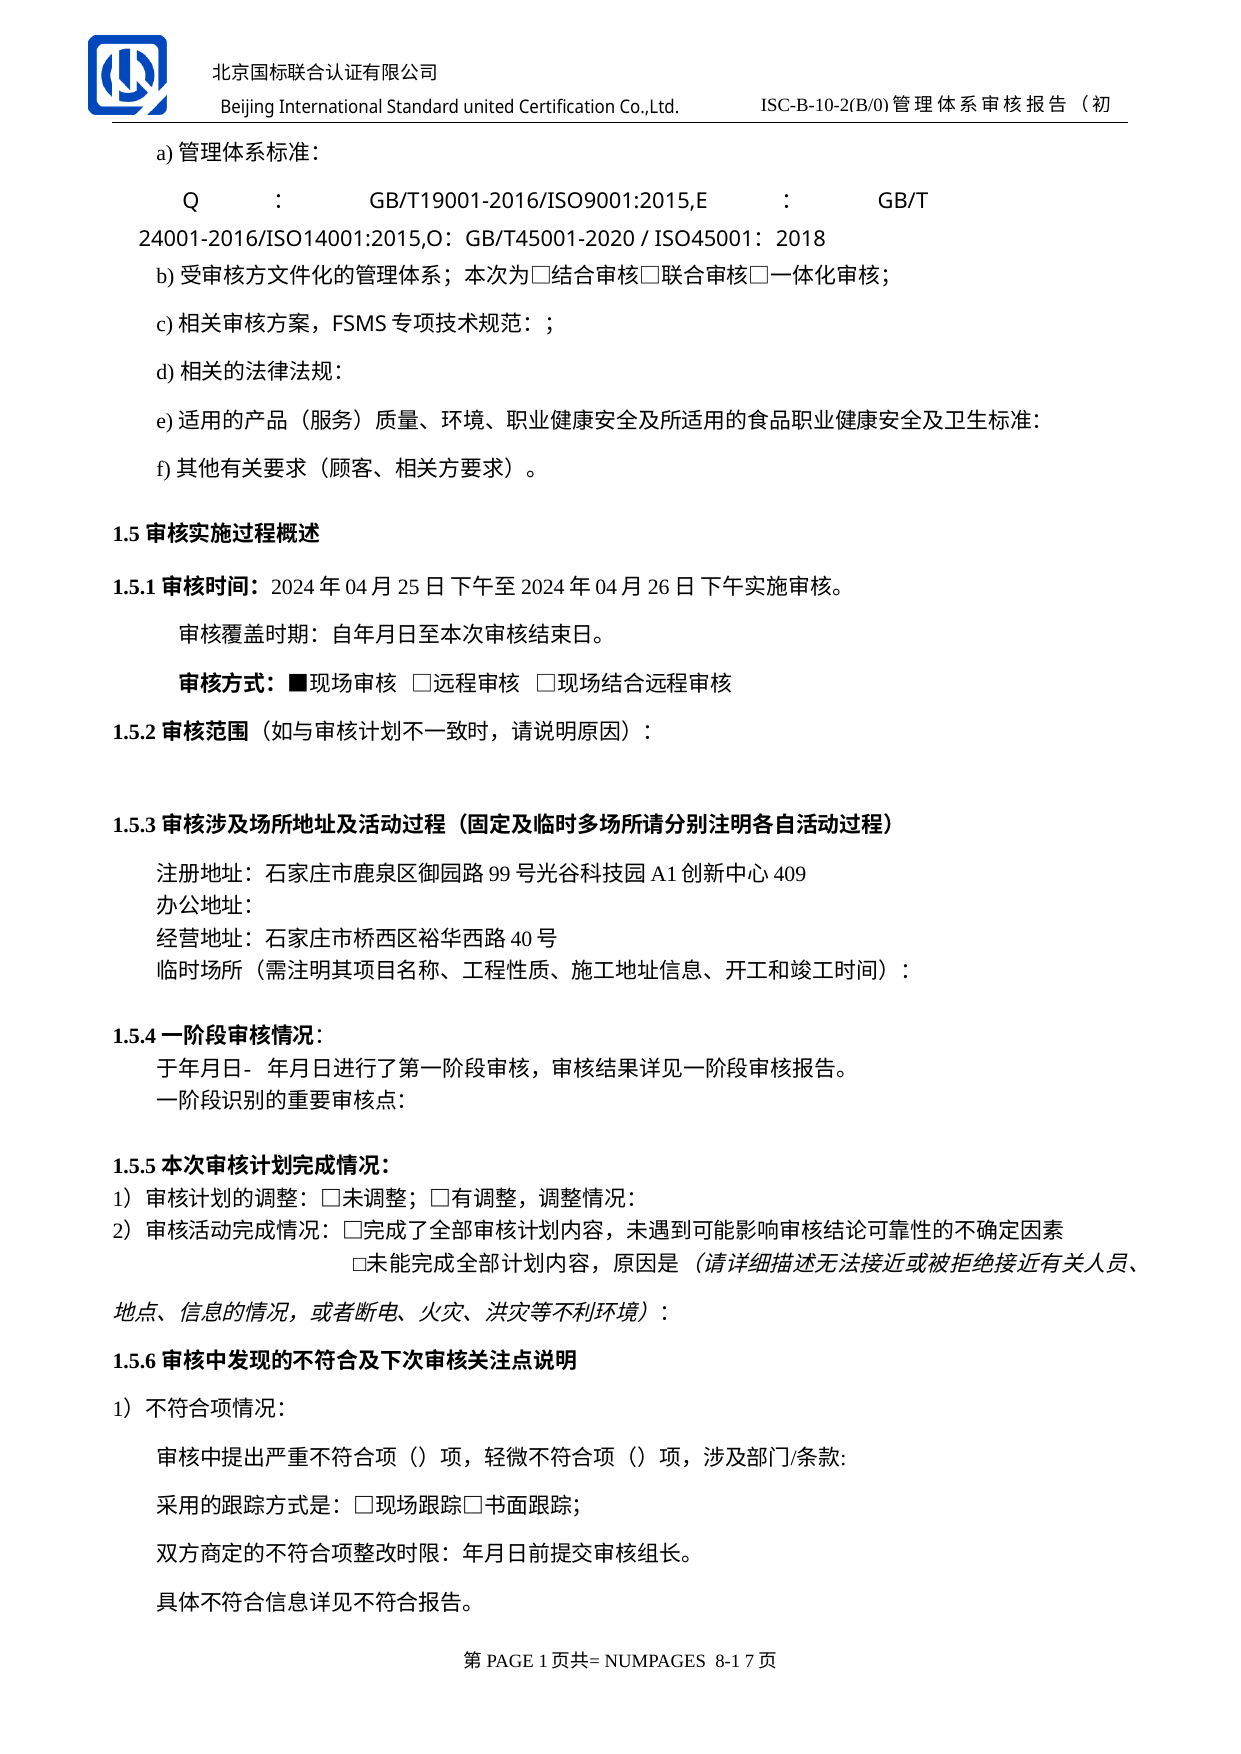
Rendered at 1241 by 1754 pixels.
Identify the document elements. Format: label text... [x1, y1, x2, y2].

text 审核中提出严重不符合项（）项，轻微不符合项（）项，涉及部门/条款: [112, 1439, 1128, 1472]
text 1）不符合项情况： [112, 1391, 1128, 1423]
text 采用的跟踪方式是：□现场跟踪□书面跟踪； [112, 1487, 1128, 1520]
text 一阶段识别的重要审核点： [112, 1083, 1128, 1115]
text 1.5.3 审核涉及场所地址及活动过程（固定及临时多场所请分别注明各自活动过程） [112, 807, 1128, 839]
text □未能完成全部计划内容，原因是（请详细描述无法接近或被拒绝接近有关人员、地点、信息的情况，或者断电、火灾、洪灾等不利环境）： [112, 1245, 1128, 1327]
text 2）审核活动完成情况：□完成了全部审核计划内容，未遇到可能影响审核结论可靠性的不确定因素 [112, 1213, 1128, 1245]
text e) 适用的产品（服务）质量、环境、职业健康安全及所适用的食品职业健康安全及卫生标准： [112, 402, 1128, 435]
text 1.5.2 审核范围（如与审核计划不一致时，请说明原因）： [112, 713, 1128, 746]
text a) 管理体系标准： [112, 135, 1128, 167]
text f) 其他有关要求（顾客、相关方要求）。 [112, 451, 1128, 483]
text 于年月日- 年月日进行了第一阶段审核，审核结果详见一阶段审核报告。 [112, 1050, 1128, 1083]
text b) 受审核方文件化的管理体系；本次为□结合审核□联合审核□一体化审核； [112, 257, 1128, 290]
text 1.5.1 审核时间：2024年04月25日 下午至2024年04月26日 下午实施审核。 [112, 568, 1128, 601]
text 注册地址：石家庄市鹿泉区御园路99号光谷科技园A1创新中心409 [112, 855, 1128, 888]
text 1）审核计划的调整：□未调整；□有调整，调整情况： [112, 1180, 1128, 1213]
text 1.5.6 审核中发现的不符合及下次审核关注点说明 [112, 1342, 1128, 1375]
text d) 相关的法律法规： [112, 354, 1128, 386]
text c) 相关审核方案，FSMS专项技术规范：； [112, 306, 1128, 338]
table_header Q：GB/T19001-2016/ISO9001:2015,E：GB/T 24001-2016/ISO14001:2015,O：GB/T45001-2020 / ISO45001：2018 [127, 183, 939, 257]
text 具体不符合信息详见不符合报告。 [156, 1584, 1128, 1617]
text 临时场所（需注明其项目名称、工程性质、施工地址信息、开工和竣工时间）： [112, 953, 1128, 985]
picture [88, 35, 167, 115]
text 1.5.4 一阶段审核情况： [112, 1018, 1128, 1050]
text 双方商定的不符合项整改时限：年月日前提交审核组长。 [156, 1536, 1128, 1568]
text 经营地址：石家庄市桥西区裕华西路40号 [112, 920, 1128, 953]
text 1.5 审核实施过程概述 [112, 515, 1128, 548]
text 审核方式：■现场审核 □远程审核 □现场结合远程审核 [112, 665, 1128, 698]
text 办公地址： [112, 888, 1128, 920]
text 1.5.5 本次审核计划完成情况： [112, 1148, 1128, 1180]
text 审核覆盖时期：自年月日至本次审核结束日。 [112, 617, 1128, 649]
